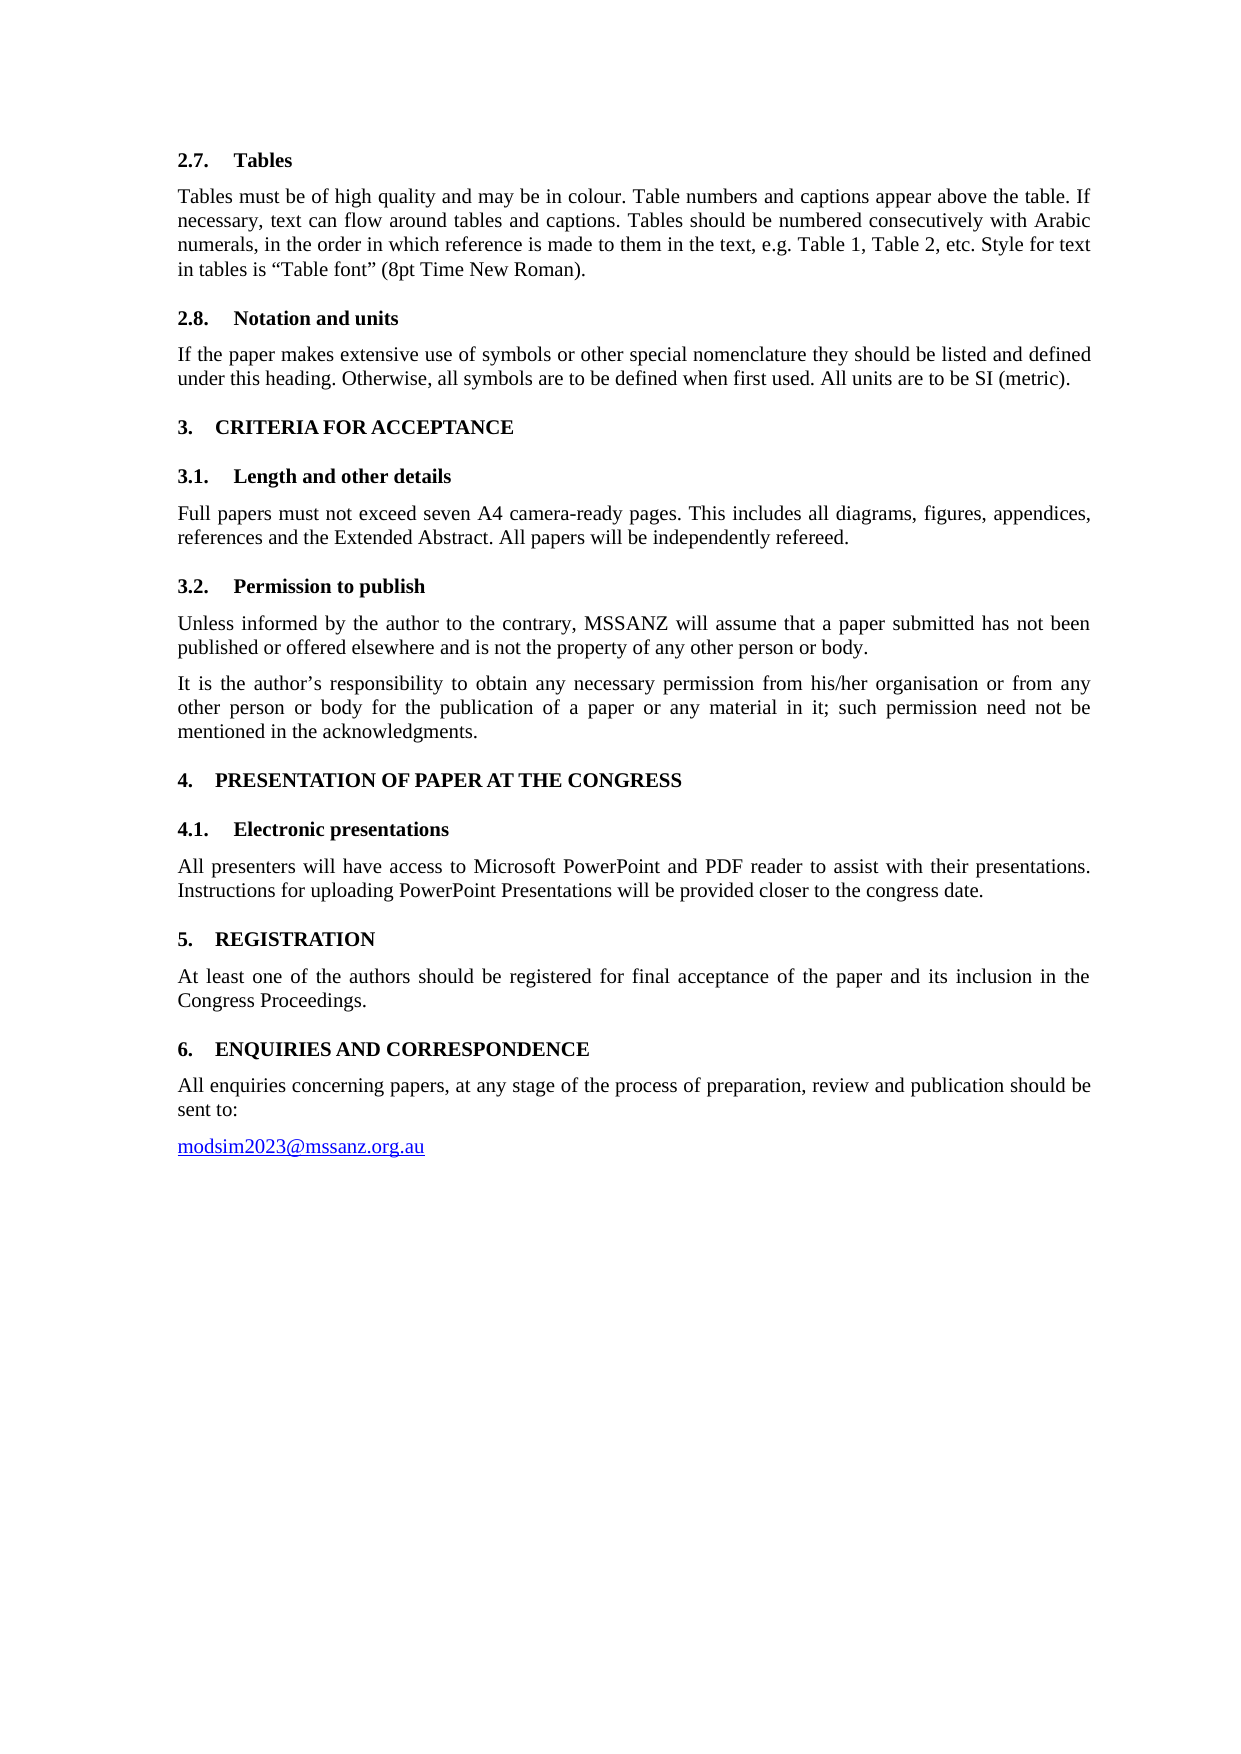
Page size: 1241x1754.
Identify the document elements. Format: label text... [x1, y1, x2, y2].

text If the paper makes extensive use of symbols or other special nomenclature they should be listed and defined under this heading. Otherwise, all symbols are to be defined when first used. All units are to be SI (metric). [177, 342, 1092, 390]
text Tables must be of high quality and may be in colour. Table numbers and captions appear above the table. If necessary, text can flow around tables and captions. Tables should be numbered consecutively with Arabic numerals, in the order in which reference is made to them in the text, e.g. Table 1, Table 2, etc. Style for text in tables is “Table font” (8pt Time New Roman). [177, 184, 1092, 281]
subtitle Notation and units [177, 306, 1092, 329]
subtitle Electronic presentations [177, 817, 1092, 841]
text It is the author’s responsibility to obtain any necessary permission from his/her organisation or from any other person or body for the publication of a paper or any material in it; such permission need not be mentioned in the acknowledgments. [177, 671, 1092, 743]
text All enquiries concerning papers, at any stage of the process of preparation, review and publication should be sent to: [177, 1073, 1092, 1121]
text Full papers must not exceed seven A4 camera-ready pages. This includes all diagrams, figures, appendices, references and the Extended Abstract. All papers will be independently refereed. [177, 501, 1092, 549]
text All presenters will have access to Microsoft PowerPoint and PDF reader to assist with their presentations. Instructions for uploading PowerPoint Presentations will be provided closer to the congress date. [177, 854, 1092, 902]
subtitle Permission to publish [177, 574, 1092, 598]
subtitle Length and other details [177, 464, 1092, 488]
subtitle CRITERIA FOR ACCEPTANCE [177, 415, 1092, 439]
text modsim2023@mssanz.org.au [177, 1134, 1092, 1158]
subtitle Tables [177, 148, 1092, 172]
subtitle REGISTRATION [177, 927, 1092, 951]
text At least one of the authors should be registered for final acceptance of the paper and its inclusion in the Congress Proceedings. [177, 964, 1092, 1012]
subtitle ENQUIRIES AND CORRESPONDENCE [177, 1037, 1092, 1061]
text Unless informed by the author to the contrary, MSSANZ will assume that a paper submitted has not been published or offered elsewhere and is not the property of any other person or body. [177, 611, 1092, 659]
subtitle PRESENTATION OF PAPER AT THE CONGRESS [177, 768, 1092, 792]
